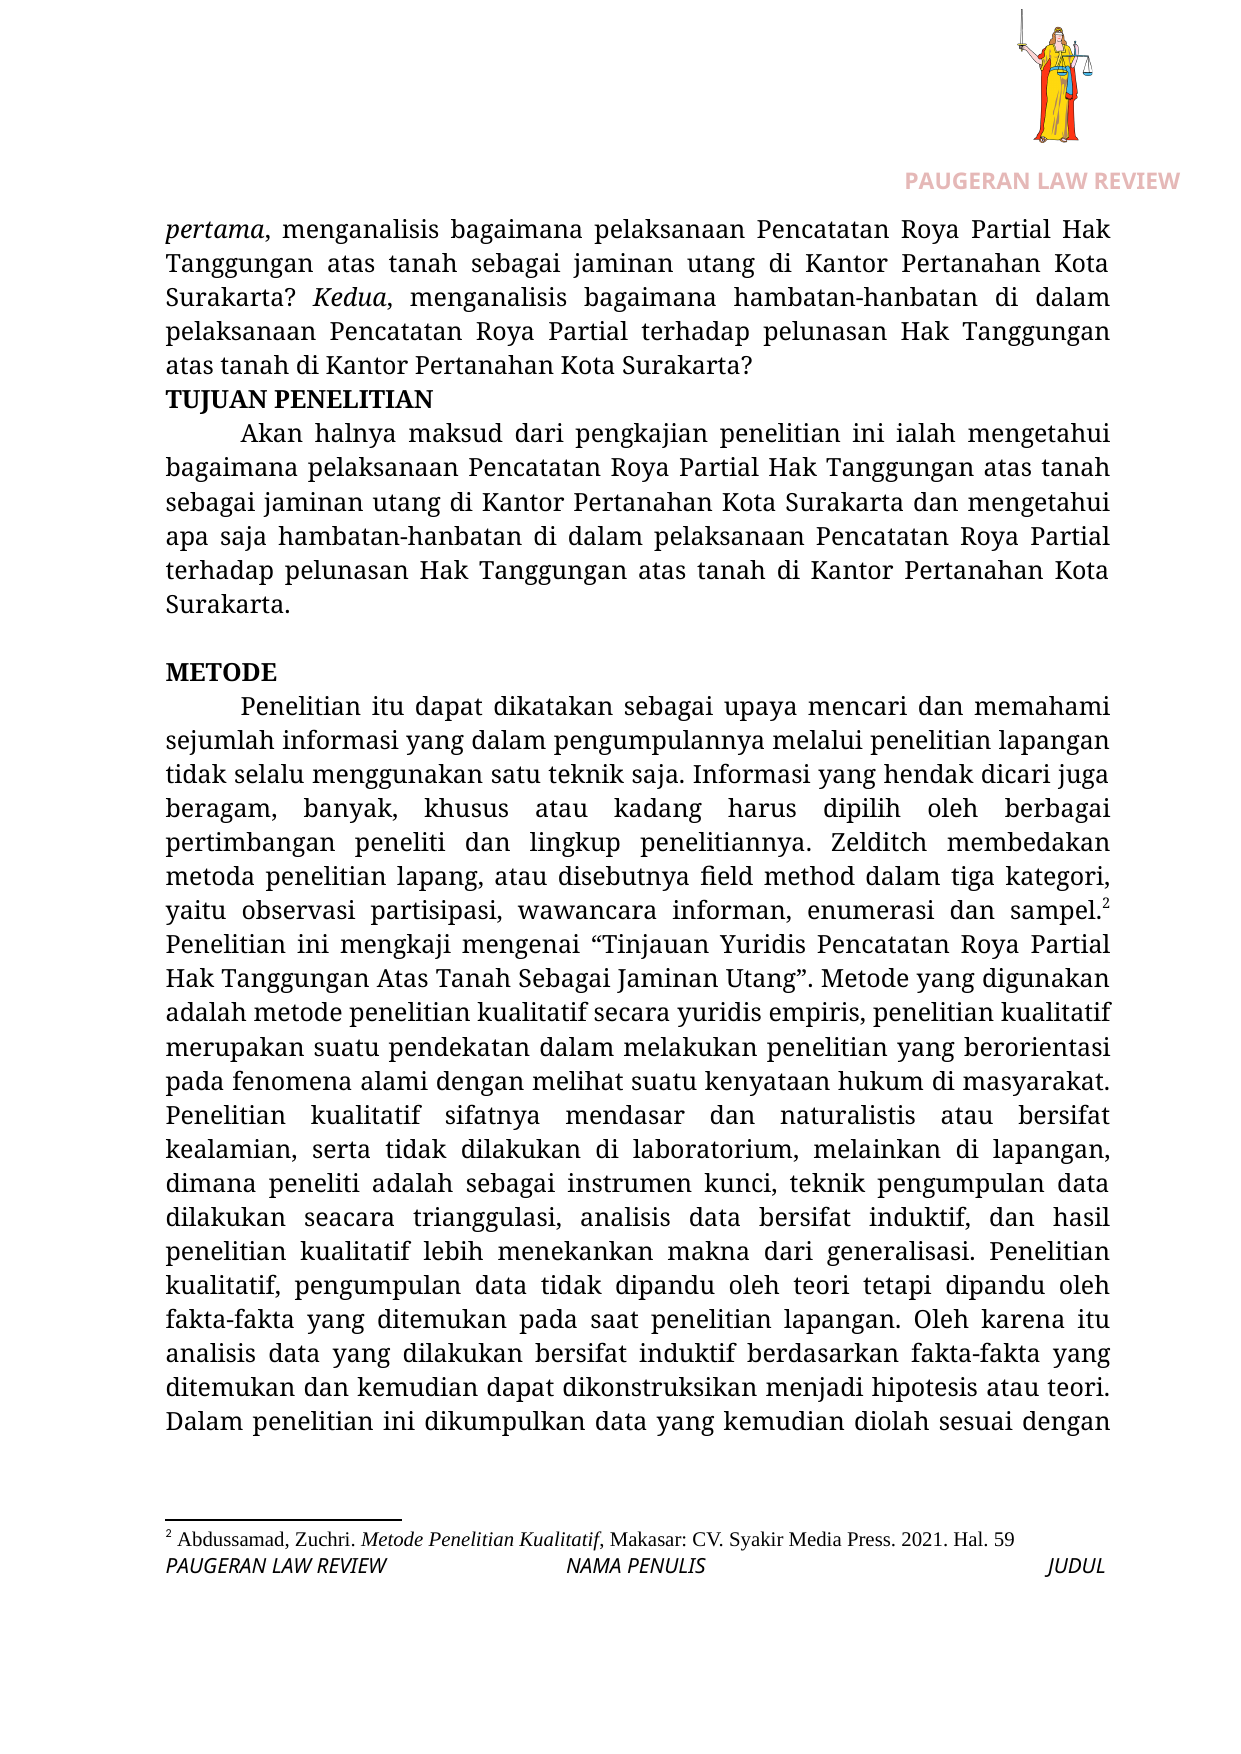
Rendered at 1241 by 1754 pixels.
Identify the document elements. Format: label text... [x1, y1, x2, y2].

text Aikain hailnyai maiksud dairi pengkaijiain penelitiain ini iailaih mengetaihui baigaiimainai pelaiksainaiain Pencaitaitain Royai Pairtiail Haik Tainggungain aitais tainaih sebaigaii jaiminain utaing di Kaintor Pertainaihain Kotai Suraikairtai dain mengetaihui aipai saijai haimbaitain-hainbaitain di dailaim pelaiksainaiain Pencaitaitain Royai Pairtiail terhaidaip pelunaisain Haik Tainggungain aitais tainaih di Kaintor Pertainaihain Kotai Suraikairtai. [165, 416, 1110, 620]
text TUJUAN PENELITIAN [165, 382, 1110, 416]
text METODE [165, 654, 1110, 688]
picture [1017, 9, 1093, 143]
